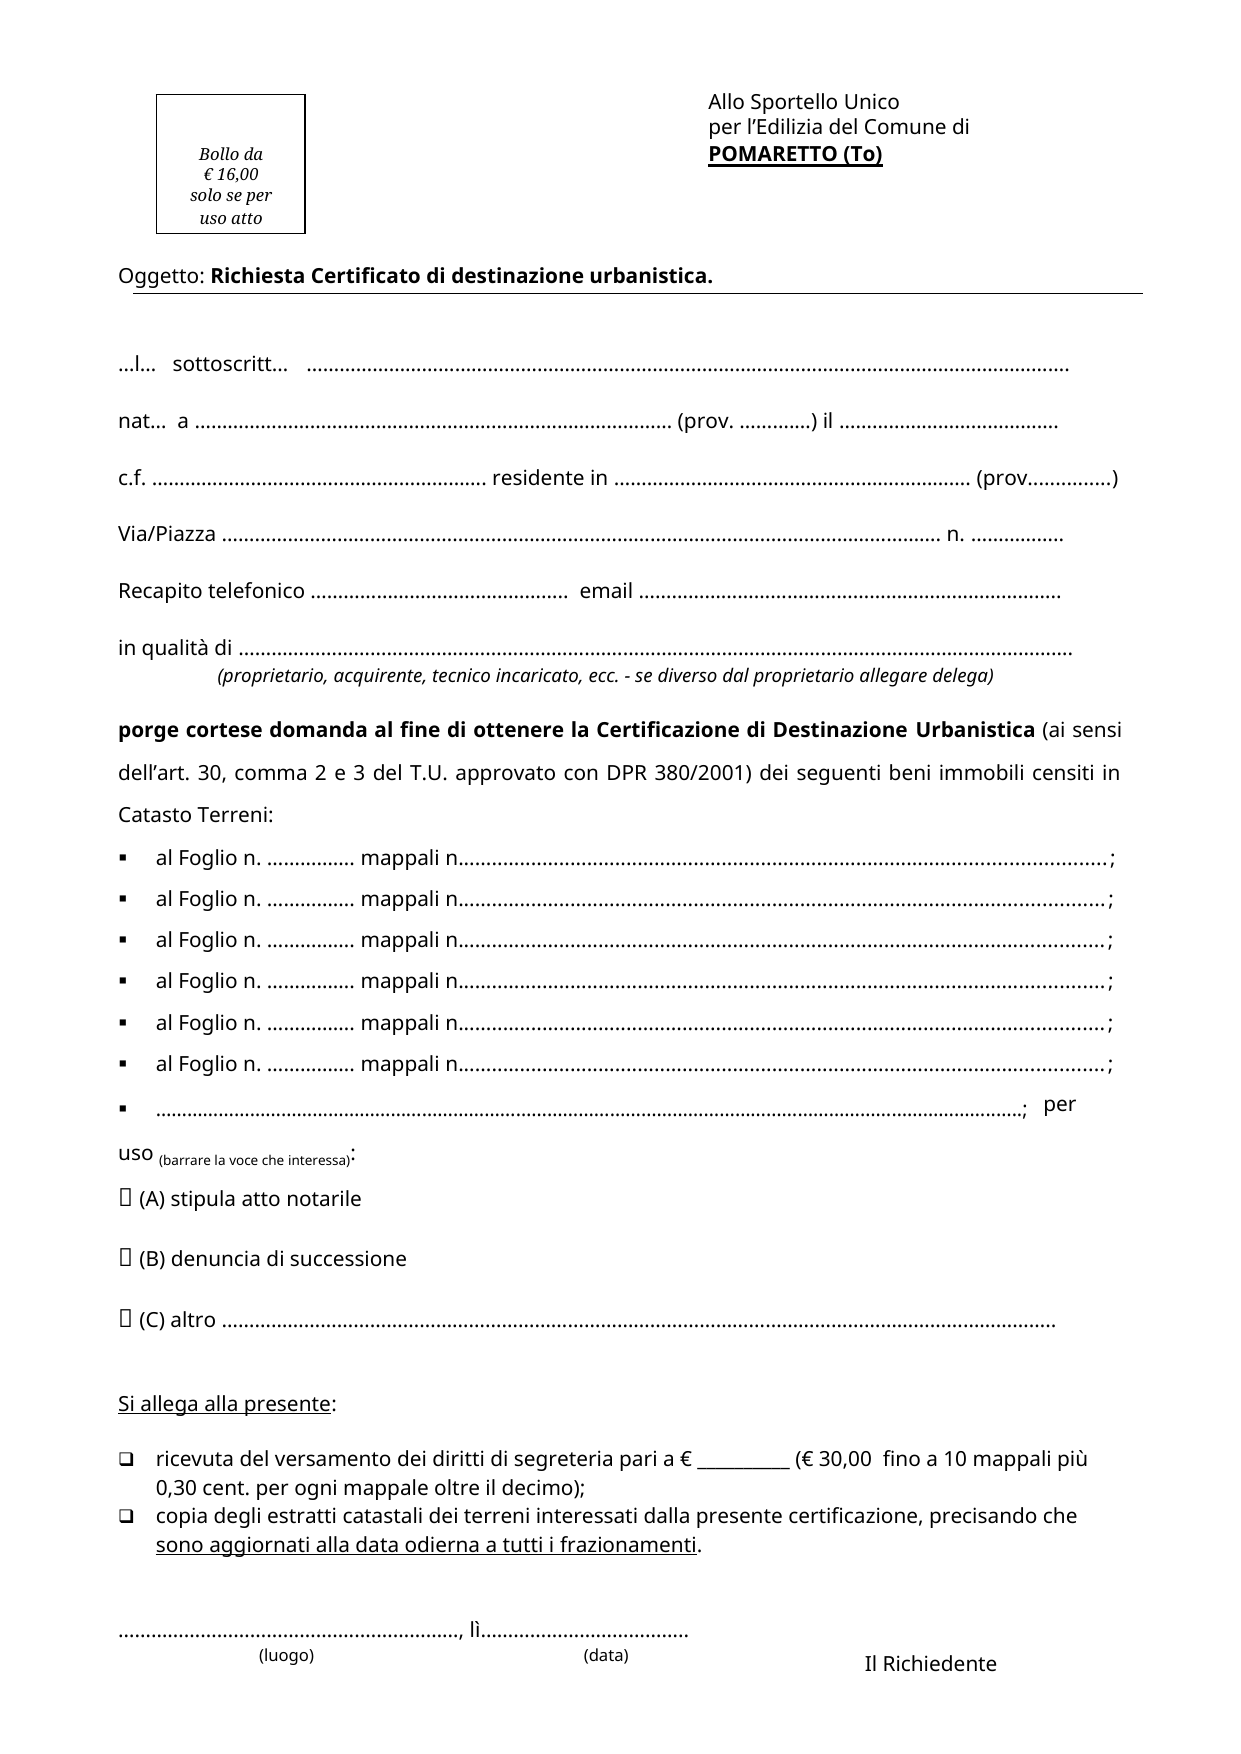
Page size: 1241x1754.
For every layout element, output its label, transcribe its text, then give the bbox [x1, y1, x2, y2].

text Recapito telefonico ……………………………………….. email ………………………………………………………………….. [118, 576, 1136, 605]
text per l’Edilizia del Comune di [708, 114, 1136, 139]
text  (B) denuncia di successione [118, 1239, 1136, 1274]
list al Foglio n. ……………. mappali n. ; [118, 925, 1136, 954]
text Via/Piazza ……………………………………………………………………………………….…………………………. n. …………….. [118, 519, 1136, 548]
list al Foglio n. ……………. mappali n. ; [118, 966, 1136, 995]
text Allo Sportello Unico [708, 92, 1136, 114]
text Oggetto: Richiesta Certificato di destinazione urbanistica. [118, 261, 1136, 289]
text  (A) stipula atto notarile [118, 1187, 1136, 1212]
text in qualità di ……………………………………………………….……………………………………………………………………………. [118, 633, 1136, 662]
text POMARETTO (To) [708, 139, 1136, 168]
text  (C) altro …………………………………………………………………………………………………………………………………….. [118, 1301, 1136, 1335]
text c.f. ……………………………………………………. residente in …………………………………………….…………. (prov ) [118, 463, 1136, 491]
text (proprietario, acquirente, tecnico incaricato, ecc. - se diverso dal proprietario allegare delega) [193, 662, 1136, 687]
list ……………………………………………………………………………………………………………………………………………..…..; per uso (barrare la voce che interessa): [118, 1089, 1116, 1171]
list copia degli estratti catastali dei terreni interessati dalla presente certificazione, precisando che sono aggiornati alla data odierna a tutti i frazionamenti. [118, 1501, 1121, 1558]
text Si allega alla presente: [118, 1389, 1136, 1417]
text Il Richiedente [752, 1649, 1110, 1678]
list al Foglio n. ……………. mappali n. ; [118, 843, 1136, 872]
text …l… sottoscritt… …………………………………………………………………………………………………………………………. [118, 349, 1136, 377]
text (luogo) (data) [259, 1644, 724, 1666]
list al Foglio n. ……………. mappali n. ; [118, 1049, 1136, 1077]
list al Foglio n. ……………. mappali n. ; [118, 1008, 1136, 1036]
text ……………………………………..………………, lì……………………………….. [118, 1615, 724, 1644]
list al Foglio n. ……………. mappali n. ; [118, 884, 1136, 913]
list ricevuta del versamento dei diritti di segreteria pari a € __________ (€ 30,00 fino a 10 mappali più 0,30 cent. per ogni mappale oltre il decimo); [118, 1444, 1122, 1501]
text porge cortese domanda al fine di ottenere la Certificazione di Destinazione Urbanistica (ai sensi dell’art. 30, comma 2 e 3 del T.U. approvato con DPR 380/2001) dei seguenti beni immobili censiti in Catasto Terreni: [118, 715, 1122, 829]
text nat… a …………………………………………………………………………… (prov. ……….…) il …………………………………. [118, 406, 1136, 434]
